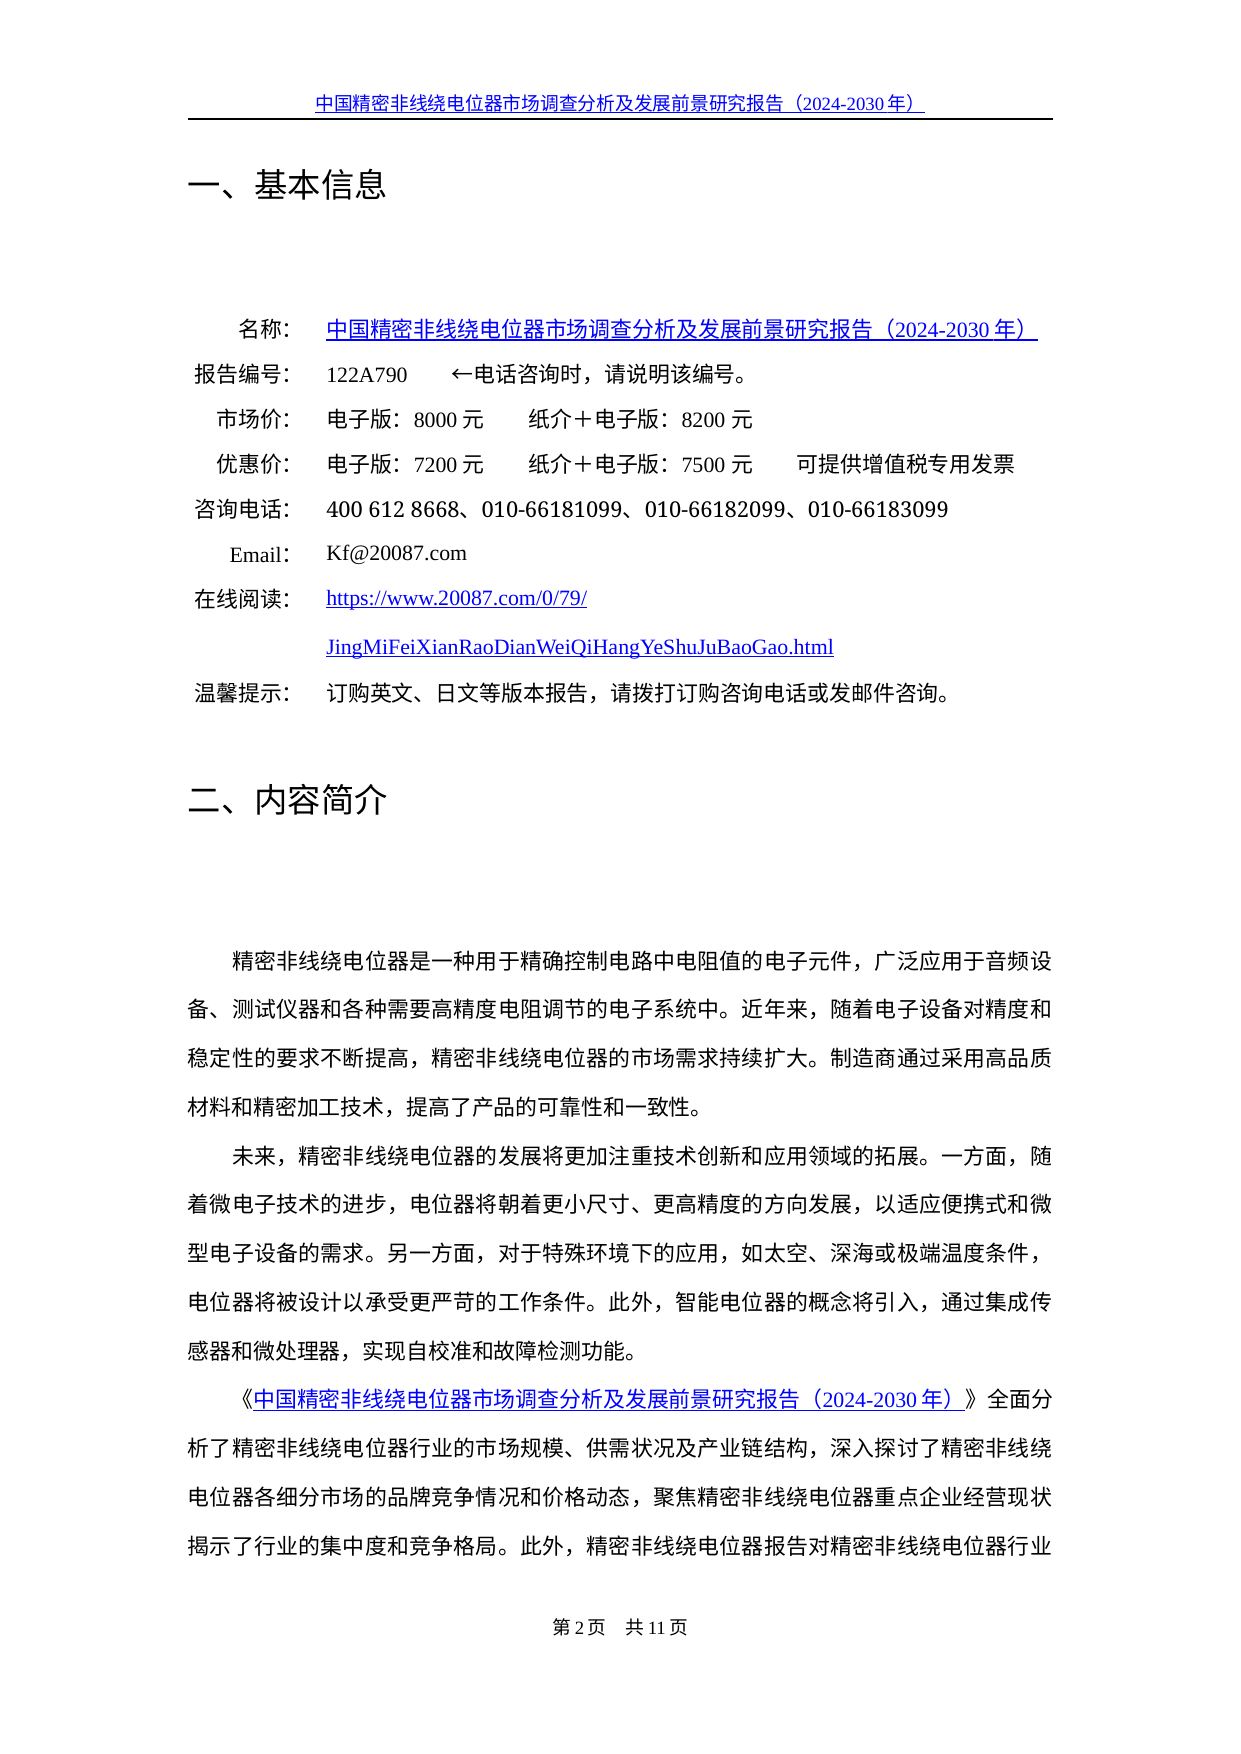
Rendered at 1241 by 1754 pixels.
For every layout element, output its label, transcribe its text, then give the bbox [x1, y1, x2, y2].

table_cell 市场价： [167, 402, 315, 447]
table_cell 400 612 8668、010-66181099、010-66182099、010-66183099 [315, 492, 1073, 537]
table_cell 优惠价： [167, 447, 315, 492]
table_cell 咨询电话： [167, 492, 315, 537]
table_cell 报告编号： [167, 357, 315, 402]
title 二、内容简介 [187, 766, 1053, 831]
table_cell [315, 582, 1073, 675]
table_cell 订购英文、日文等版本报告，请拨打订购咨询电话或发邮件咨询。 [315, 675, 1073, 720]
table_cell Email： [167, 537, 315, 582]
title 一、基本信息 [187, 150, 1053, 215]
table_header 名称： [167, 312, 315, 357]
table_cell Kf@20087.com [315, 537, 1073, 582]
table_cell 电子版：8000 元 纸介＋电子版：8200 元 [315, 402, 1073, 447]
table_cell 122A790 ←电话咨询时，请说明该编号。 [315, 357, 1073, 402]
table_cell 温馨提示： [167, 675, 315, 720]
table_header 中国精密非线绕电位器市场调查分析及发展前景研究报告（2024-2030年） [315, 312, 1073, 357]
table_cell 在线阅读： [167, 582, 315, 675]
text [187, 943, 1053, 1561]
table_cell 电子版：7200 元 纸介＋电子版：7500 元 可提供增值税专用发票 [315, 447, 1073, 492]
